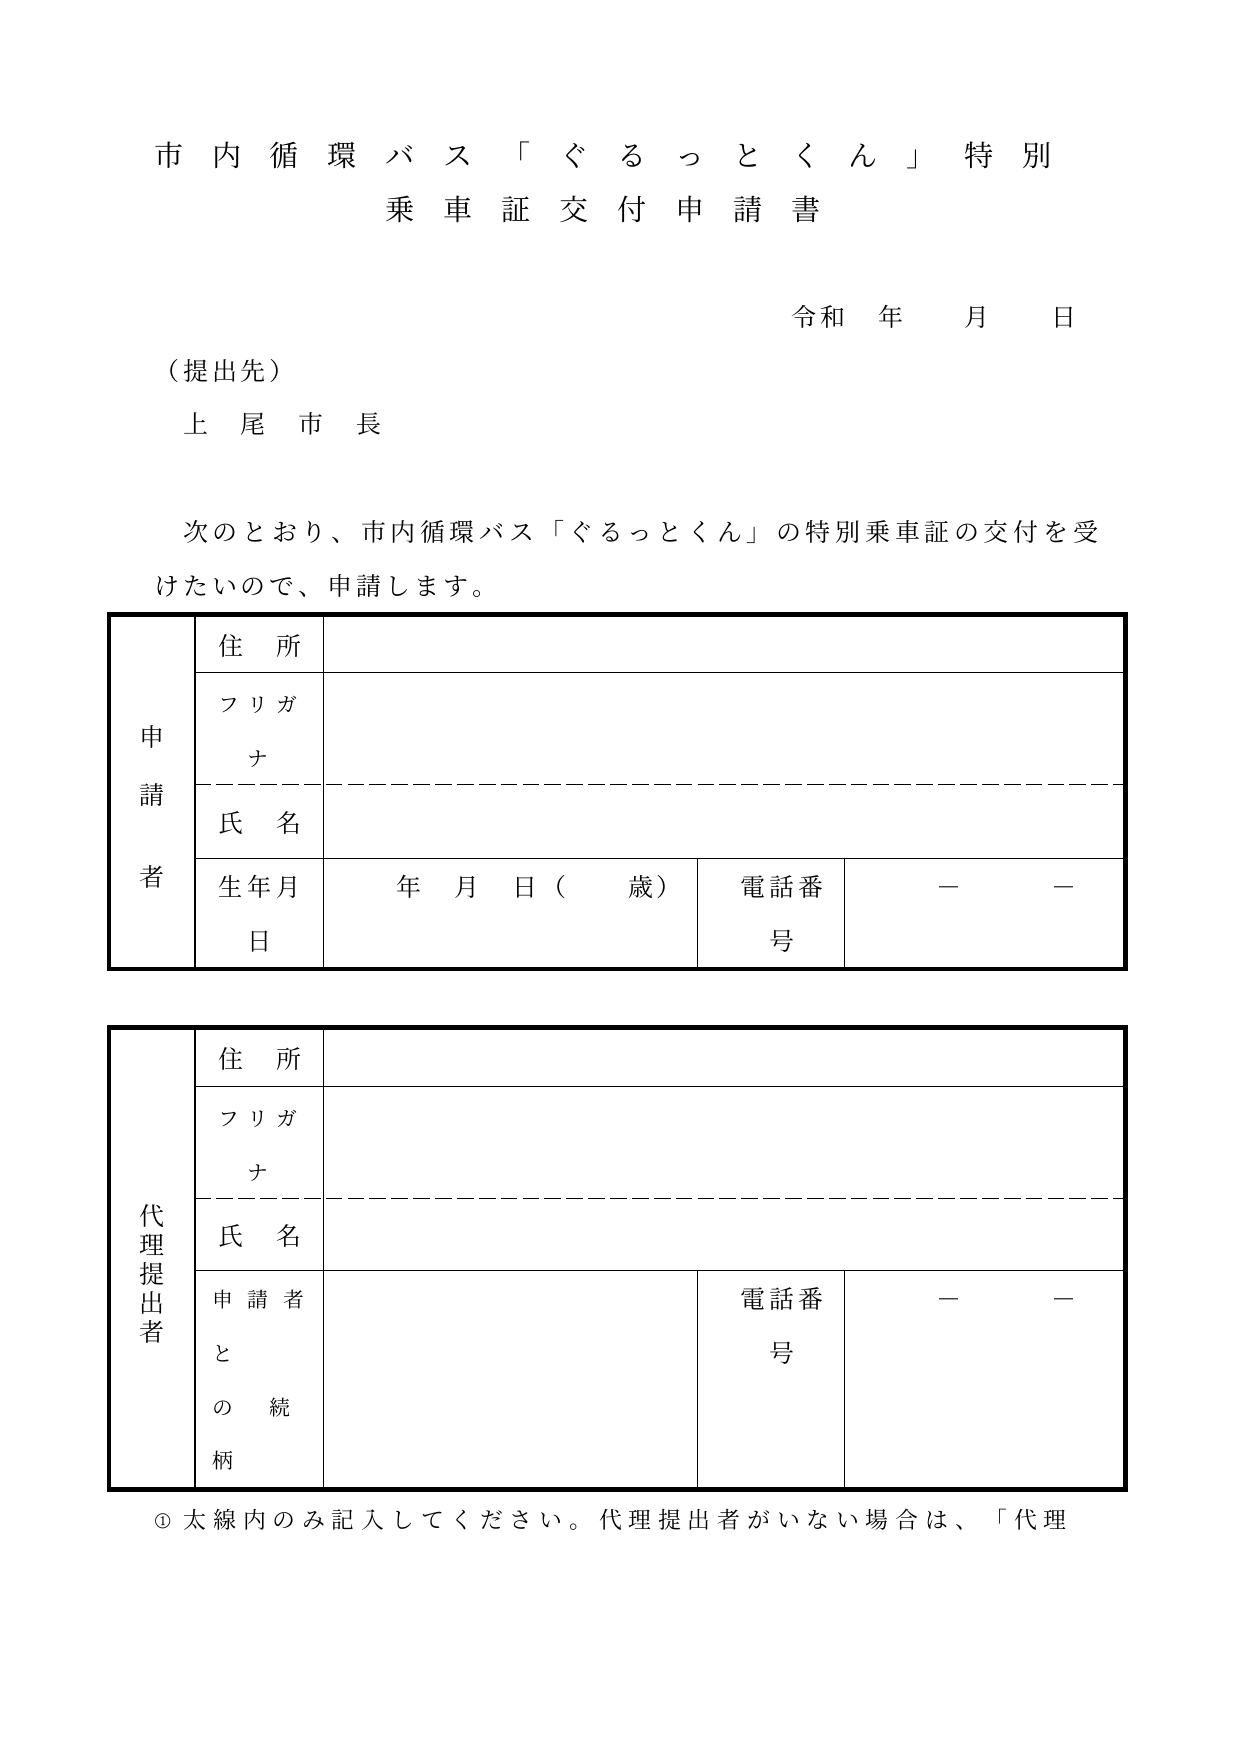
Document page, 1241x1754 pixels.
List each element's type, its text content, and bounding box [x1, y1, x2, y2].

table_cell 電話番号 [698, 1271, 844, 1487]
table_cell 電話番号 [698, 859, 844, 966]
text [154, 1492, 1074, 1546]
table_header 住 所 [196, 617, 323, 672]
table_header 住 所 [196, 1030, 323, 1086]
text 次のとおり、市内循環バス「ぐるっとくん」の特別乗車証の交付を受けたいので、申請します。 [154, 504, 1104, 612]
table_header 代理提出者 [111, 1030, 194, 1487]
table_cell [324, 1087, 1123, 1198]
text 市内循環バス「ぐるっとくん」特別乗車証交付申請書 [154, 126, 1081, 234]
table_cell － － [845, 859, 1123, 966]
table_cell [324, 1271, 697, 1487]
table_cell [324, 784, 1123, 857]
text 令和 年 月 日 [154, 288, 1081, 342]
table_cell － － [845, 1271, 1123, 1487]
table_cell フリガナ [196, 673, 323, 784]
text （提出先） [154, 342, 967, 396]
table_cell [324, 1198, 1123, 1270]
table_cell [324, 673, 1123, 784]
table_header 申請者 [111, 617, 194, 966]
table_cell フリガナ [196, 1087, 323, 1198]
table_cell 生年月日 [196, 859, 323, 966]
table_cell 年 月 日（ 歳） [324, 859, 697, 966]
table_cell 氏 名 [196, 784, 323, 857]
table_cell 申請者と の続柄 [196, 1271, 323, 1487]
table_header [324, 1030, 1123, 1086]
table_cell 氏 名 [196, 1198, 323, 1270]
text 上 尾 市 長 [154, 396, 967, 450]
table_header [324, 617, 1123, 672]
